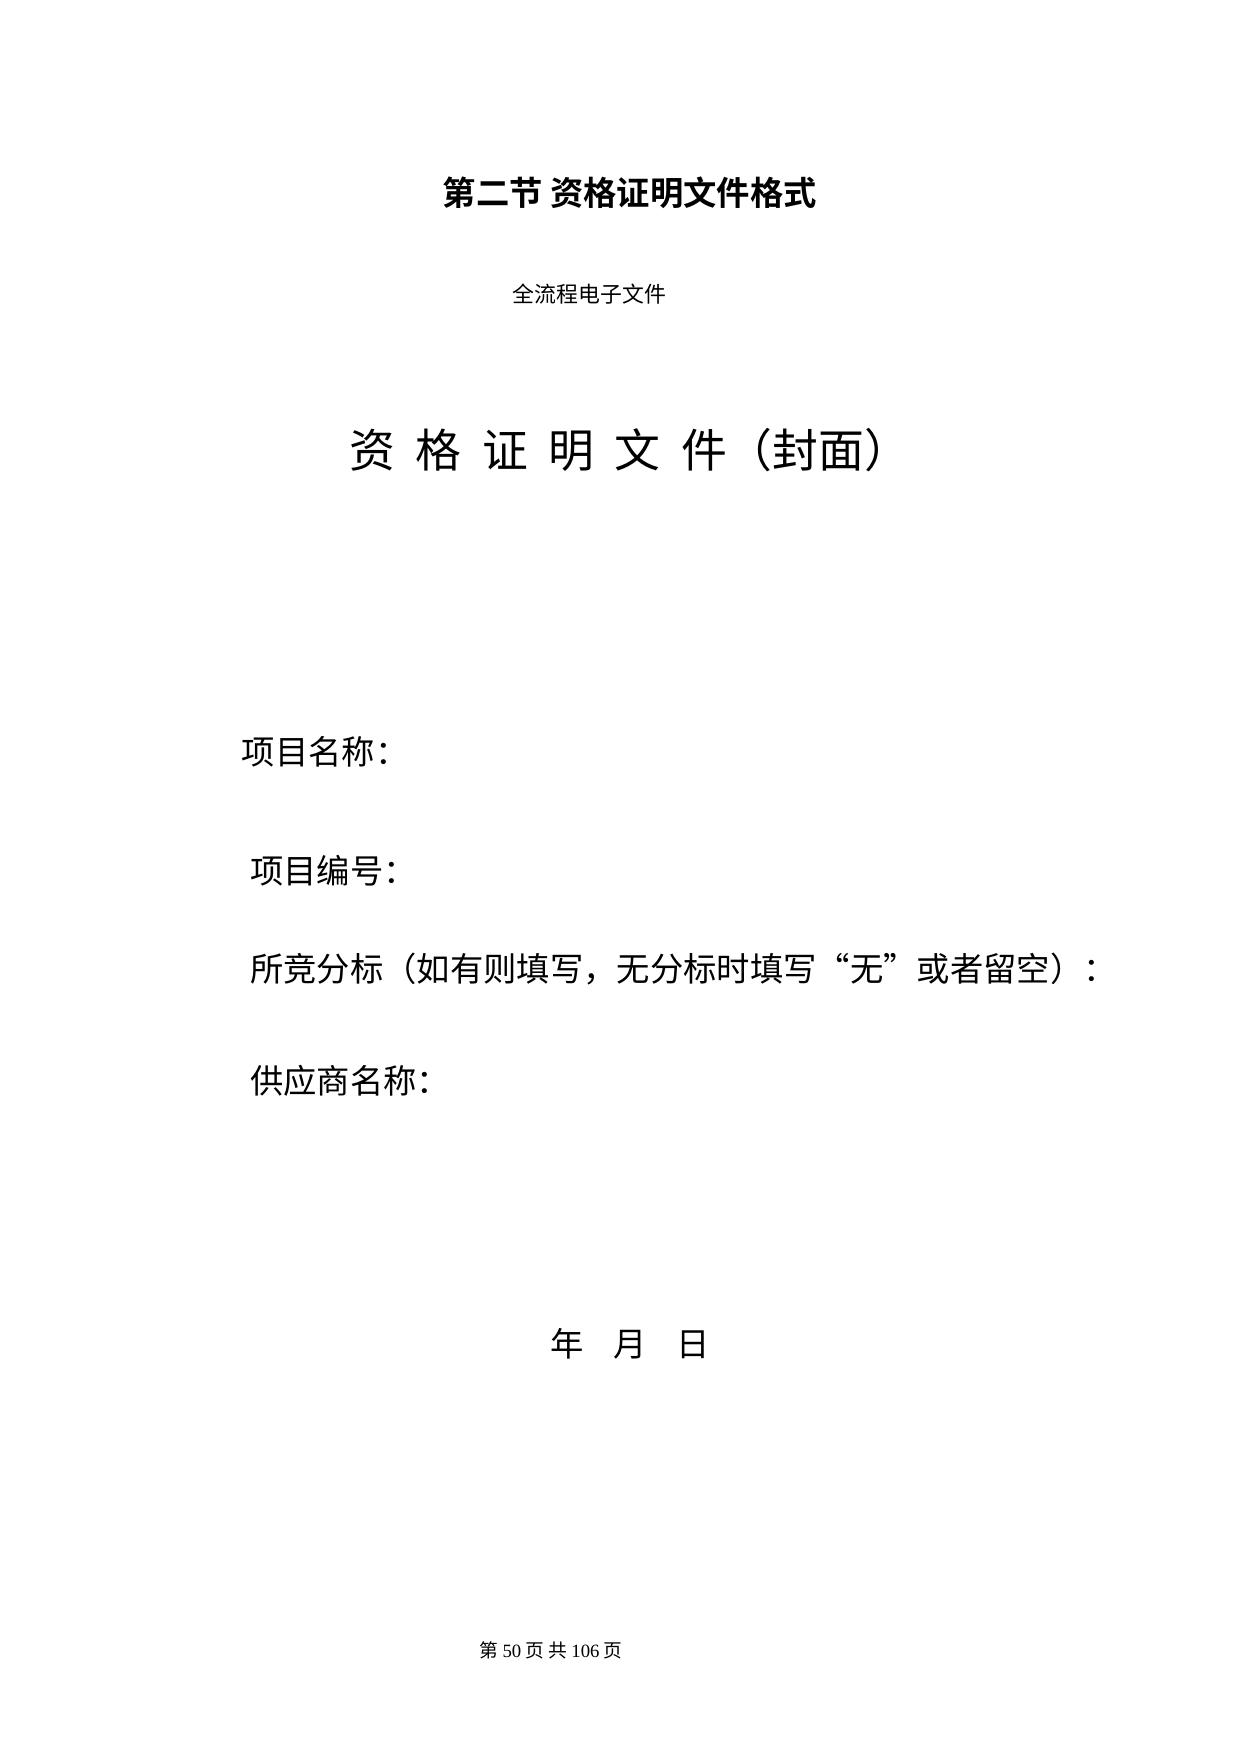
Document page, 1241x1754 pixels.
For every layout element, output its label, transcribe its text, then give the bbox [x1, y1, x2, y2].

text 所竞分标（如有则填写，无分标时填写“无”或者留空）： [175, 943, 1084, 991]
subtitle 第二节 资格证明文件格式 [175, 167, 1084, 215]
text 年 月 日 [175, 1318, 1084, 1366]
text 项目名称： [175, 726, 1084, 774]
text 资 格 证 明 文 件（封面） [175, 414, 1084, 481]
text 项目编号： [175, 845, 1084, 893]
text 全流程电子文件 [175, 277, 1084, 309]
text 供应商名称： [175, 1054, 1084, 1103]
